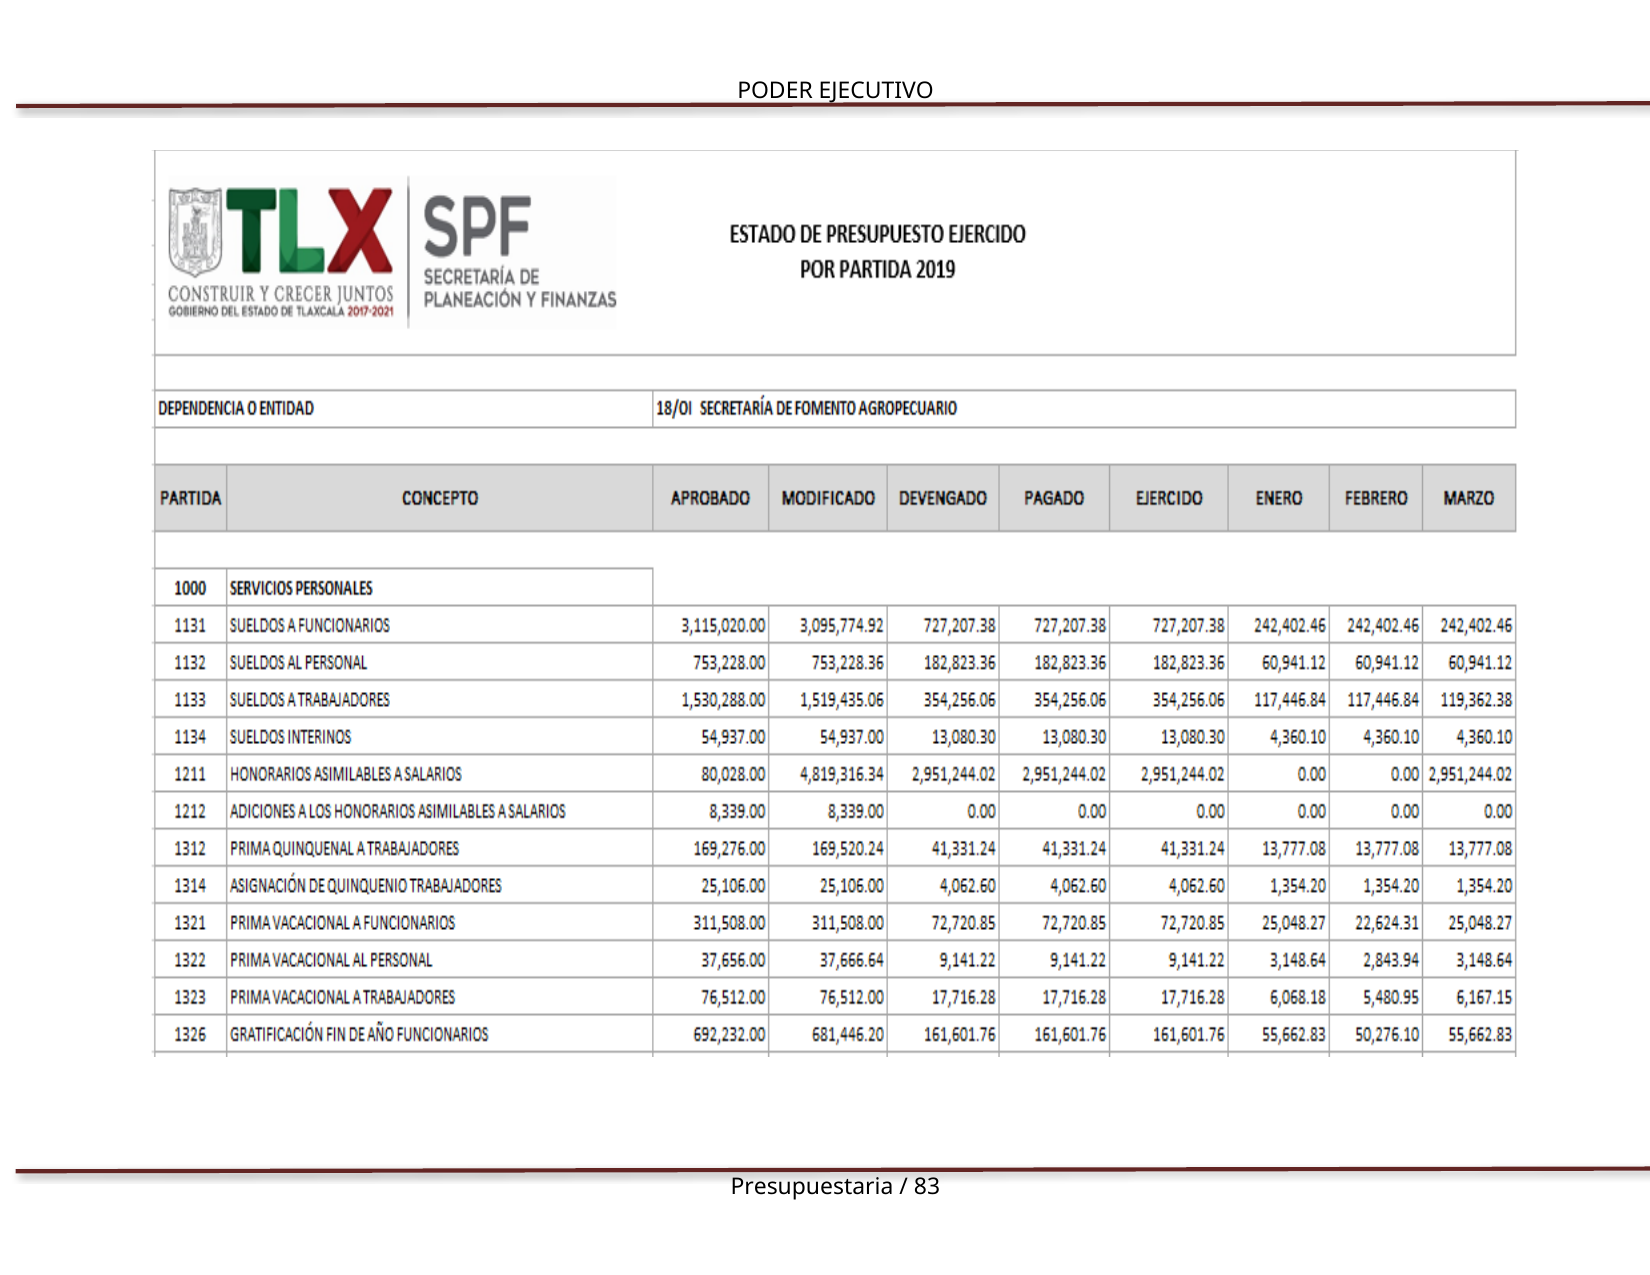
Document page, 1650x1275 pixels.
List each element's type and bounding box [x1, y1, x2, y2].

picture [151, 150, 1519, 1057]
